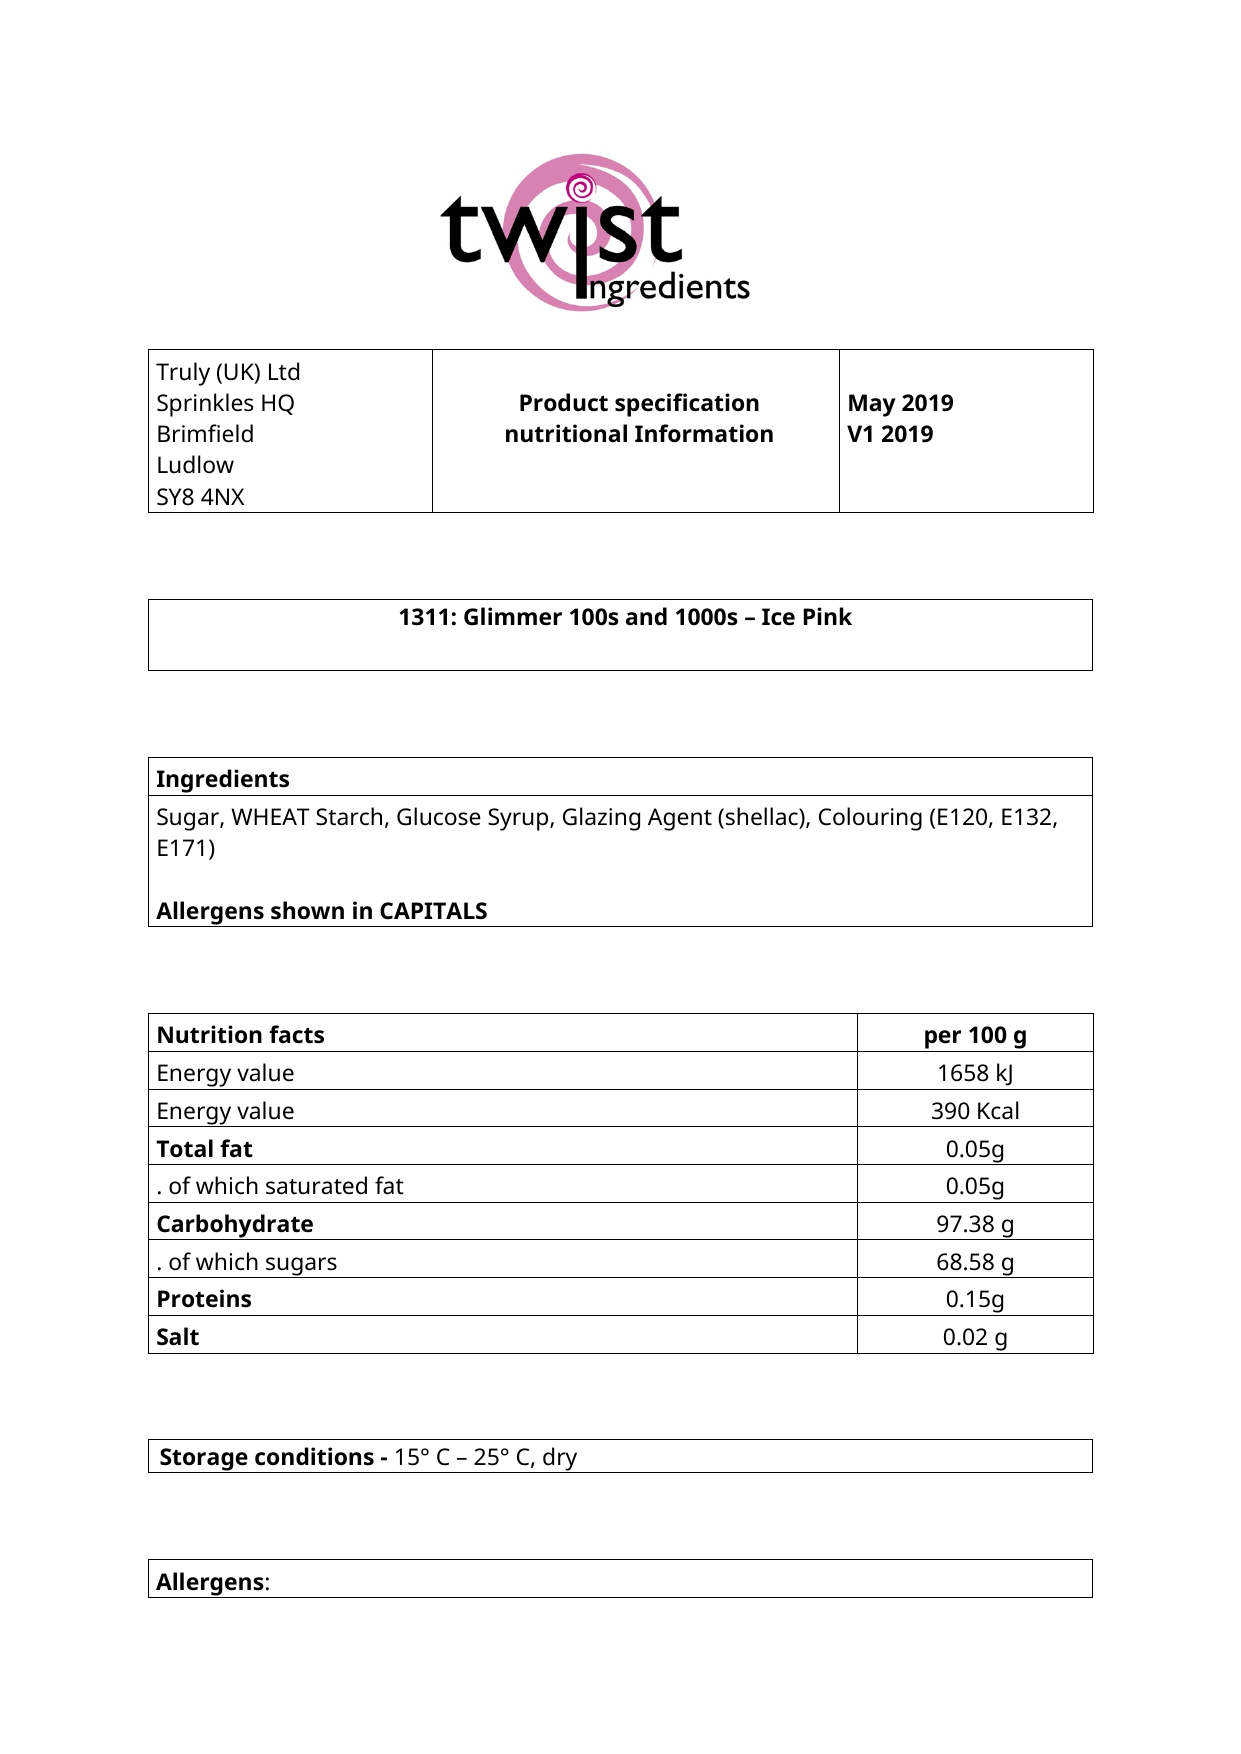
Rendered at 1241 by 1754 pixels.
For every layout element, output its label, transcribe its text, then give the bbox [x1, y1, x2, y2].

table_cell Salt [149, 1316, 857, 1352]
table_cell . of which sugars [149, 1240, 857, 1277]
table_cell 0.05g [858, 1165, 1093, 1202]
table_cell Proteins [149, 1278, 857, 1315]
table_header Storage conditions - 15° C – 25° C, dry [149, 1440, 1092, 1472]
table_cell 68.58 g [858, 1240, 1093, 1277]
table_cell Sugar, WHEAT Starch, Glucose Syrup, Glazing Agent (shellac), Colouring (E120, E132, E171) Allergens shown in CAPITALS [149, 796, 1092, 926]
table_cell 0.02 g [858, 1316, 1093, 1352]
table_cell 0.05g [858, 1127, 1093, 1164]
table_header Nutrition facts [149, 1014, 857, 1051]
table_cell 97.38 g [858, 1203, 1093, 1239]
table_cell Energy value [149, 1052, 857, 1088]
table_header Truly (UK) Ltd Sprinkles HQ Brimfield Ludlow SY8 4NX [149, 350, 432, 512]
table_header 1311: Glimmer 100s and 1000s – Ice Pink [149, 600, 1092, 670]
table_cell 390 Kcal [858, 1090, 1093, 1126]
table_cell Carbohydrate [149, 1203, 857, 1239]
table_cell 0.15g [858, 1278, 1093, 1315]
table_header Product specification nutritional Information [433, 350, 839, 512]
table_cell Total fat [149, 1127, 857, 1164]
table_cell Energy value [149, 1090, 857, 1126]
table_cell 1658 kJ [858, 1052, 1093, 1088]
table_header May 2019 V1 2019 [840, 350, 1093, 512]
table_header Allergens: [149, 1560, 1092, 1597]
table_header per 100 g [858, 1014, 1093, 1051]
picture [439, 150, 752, 315]
table_header Ingredients [149, 758, 1092, 795]
table_cell . of which saturated fat [149, 1165, 857, 1202]
